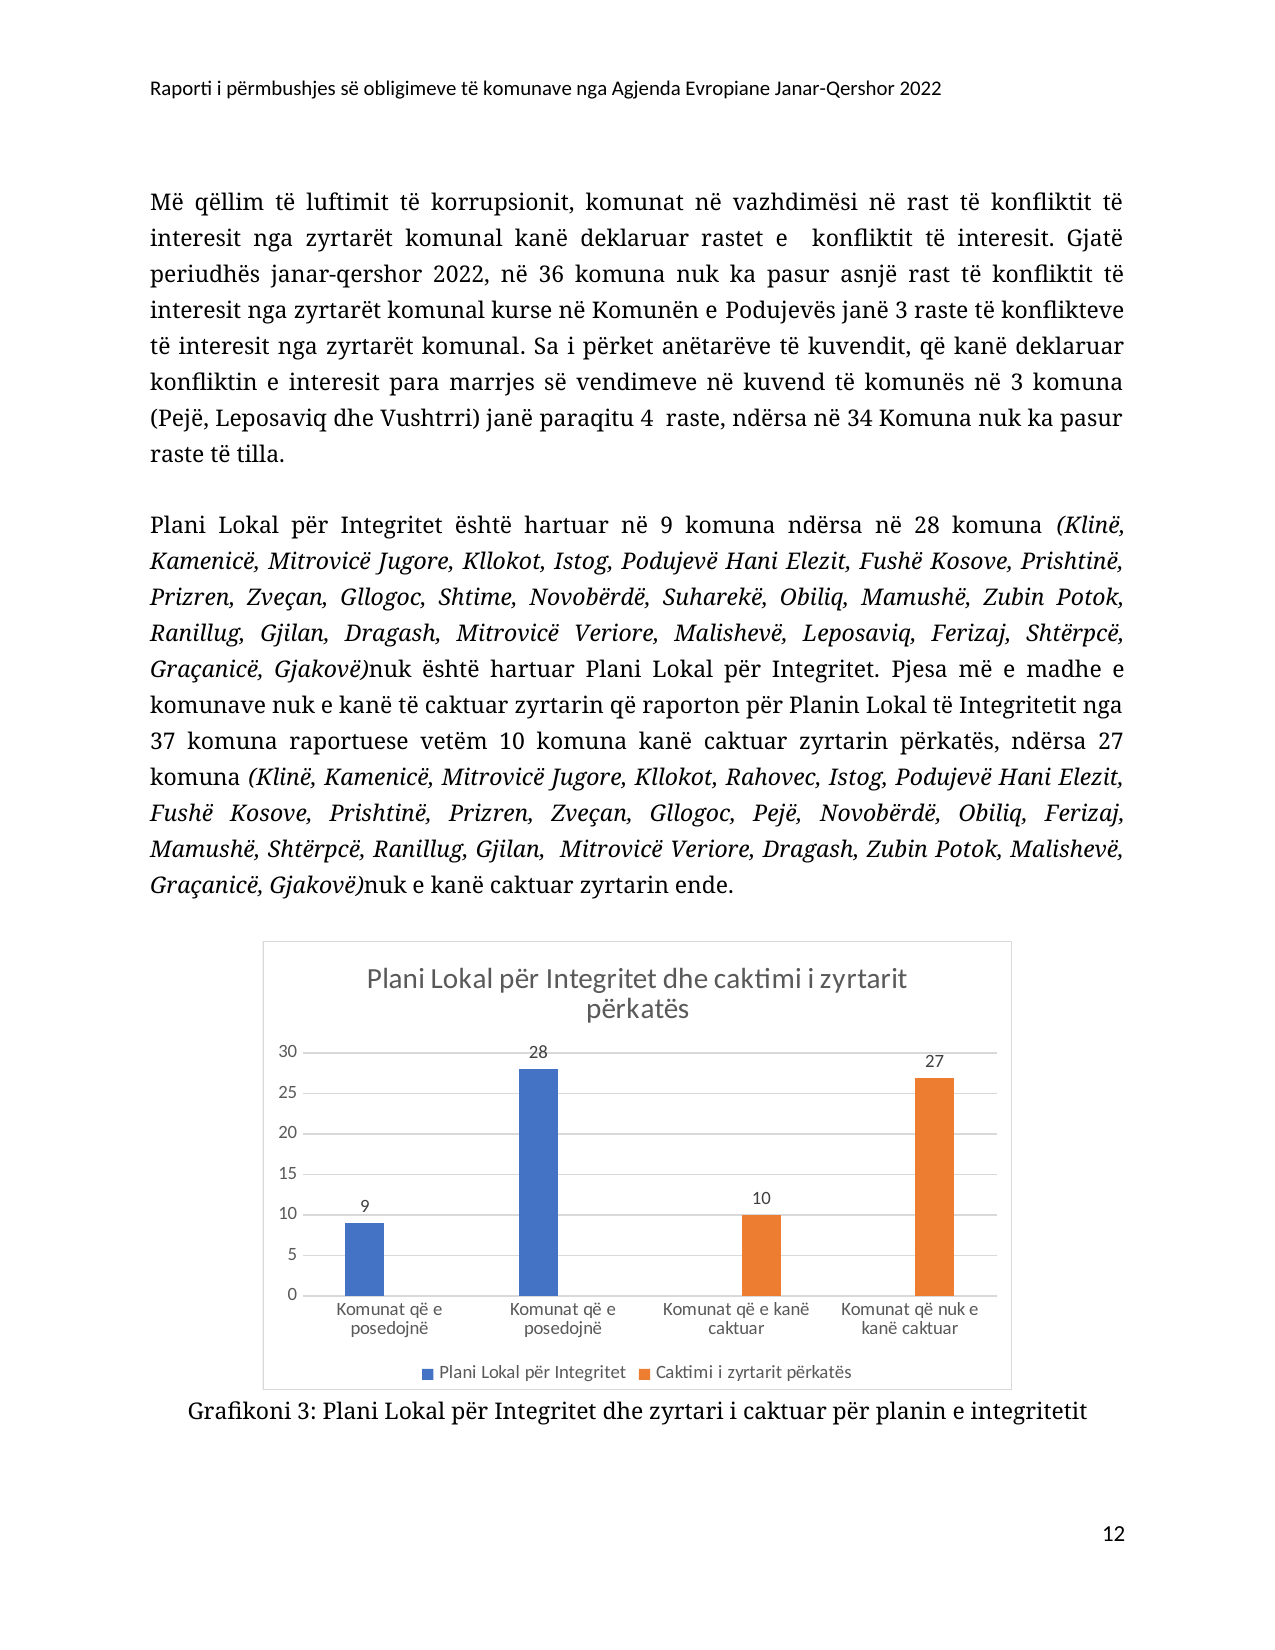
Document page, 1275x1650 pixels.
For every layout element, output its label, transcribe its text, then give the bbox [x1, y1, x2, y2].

text Plani Lokal për Integritet është hartuar në 9 komuna ndërsa në 28 komuna (Klinë, Kamenicë, Mitrovicë Jugore, Kllokot, Istog, Podujevë Hani Elezit, Fushë Kosove, Prishtinë, Prizren, Zveçan, Gllogoc, Shtime, Novobërdë, Suharekë, Obiliq, Mamushë, Zubin Potok, Ranillug, Gjilan, Dragash, Mitrovicë Veriore, Malishevë, Leposaviq, Ferizaj, Shtërpcë, Graçanicë, Gjakovë)nuk është hartuar Plani Lokal për Integritet. Pjesa më e madhe e komunave nuk e kanë të caktuar zyrtarin që raporton për Planin Lokal të Integritetit nga 37 komuna raportuese vetëm 10 komuna kanë caktuar zyrtarin përkatës, ndërsa 27 komuna (Klinë, Kamenicë, Mitrovicë Jugore, Kllokot, Rahovec, Istog, Podujevë Hani Elezit, Fushë Kosove, Prishtinë, Prizren, Zveçan, Gllogoc, Pejë, Novobërdë, Obiliq, Ferizaj, Mamushë, Shtërpcë, Ranillug, Gjilan, Mitrovicë Veriore, Dragash, Zubin Potok, Malishevë, Graçanicë, Gjakovë)nuk e kanë caktuar zyrtarin ende. [150, 509, 1125, 900]
text Më qëllim të luftimit të korrupsionit, komunat në vazhdimësi në rast të konfliktit të interesit nga zyrtarët komunal kanë deklaruar rastet e konfliktit të interesit. Gjatë periudhës janar-qershor 2022, në 36 komuna nuk ka pasur asnjë rast të konfliktit të interesit nga zyrtarët komunal kurse në Komunën e Podujevës janë 3 raste të konflikteve të interesit nga zyrtarët komunal. Sa i përket anëtarëve të kuvendit, që kanë deklaruar konfliktin e interesit para marrjes së vendimeve në kuvend të komunës në 3 komuna (Pejë, Leposaviq dhe Vushtrri) janë paraqitu 4 raste, ndërsa në 34 Komuna nuk ka pasur raste të tilla. [150, 186, 1125, 469]
text Grafikoni 3: Plani Lokal për Integritet dhe zyrtari i caktuar për planin e integritetit [150, 1395, 1125, 1426]
